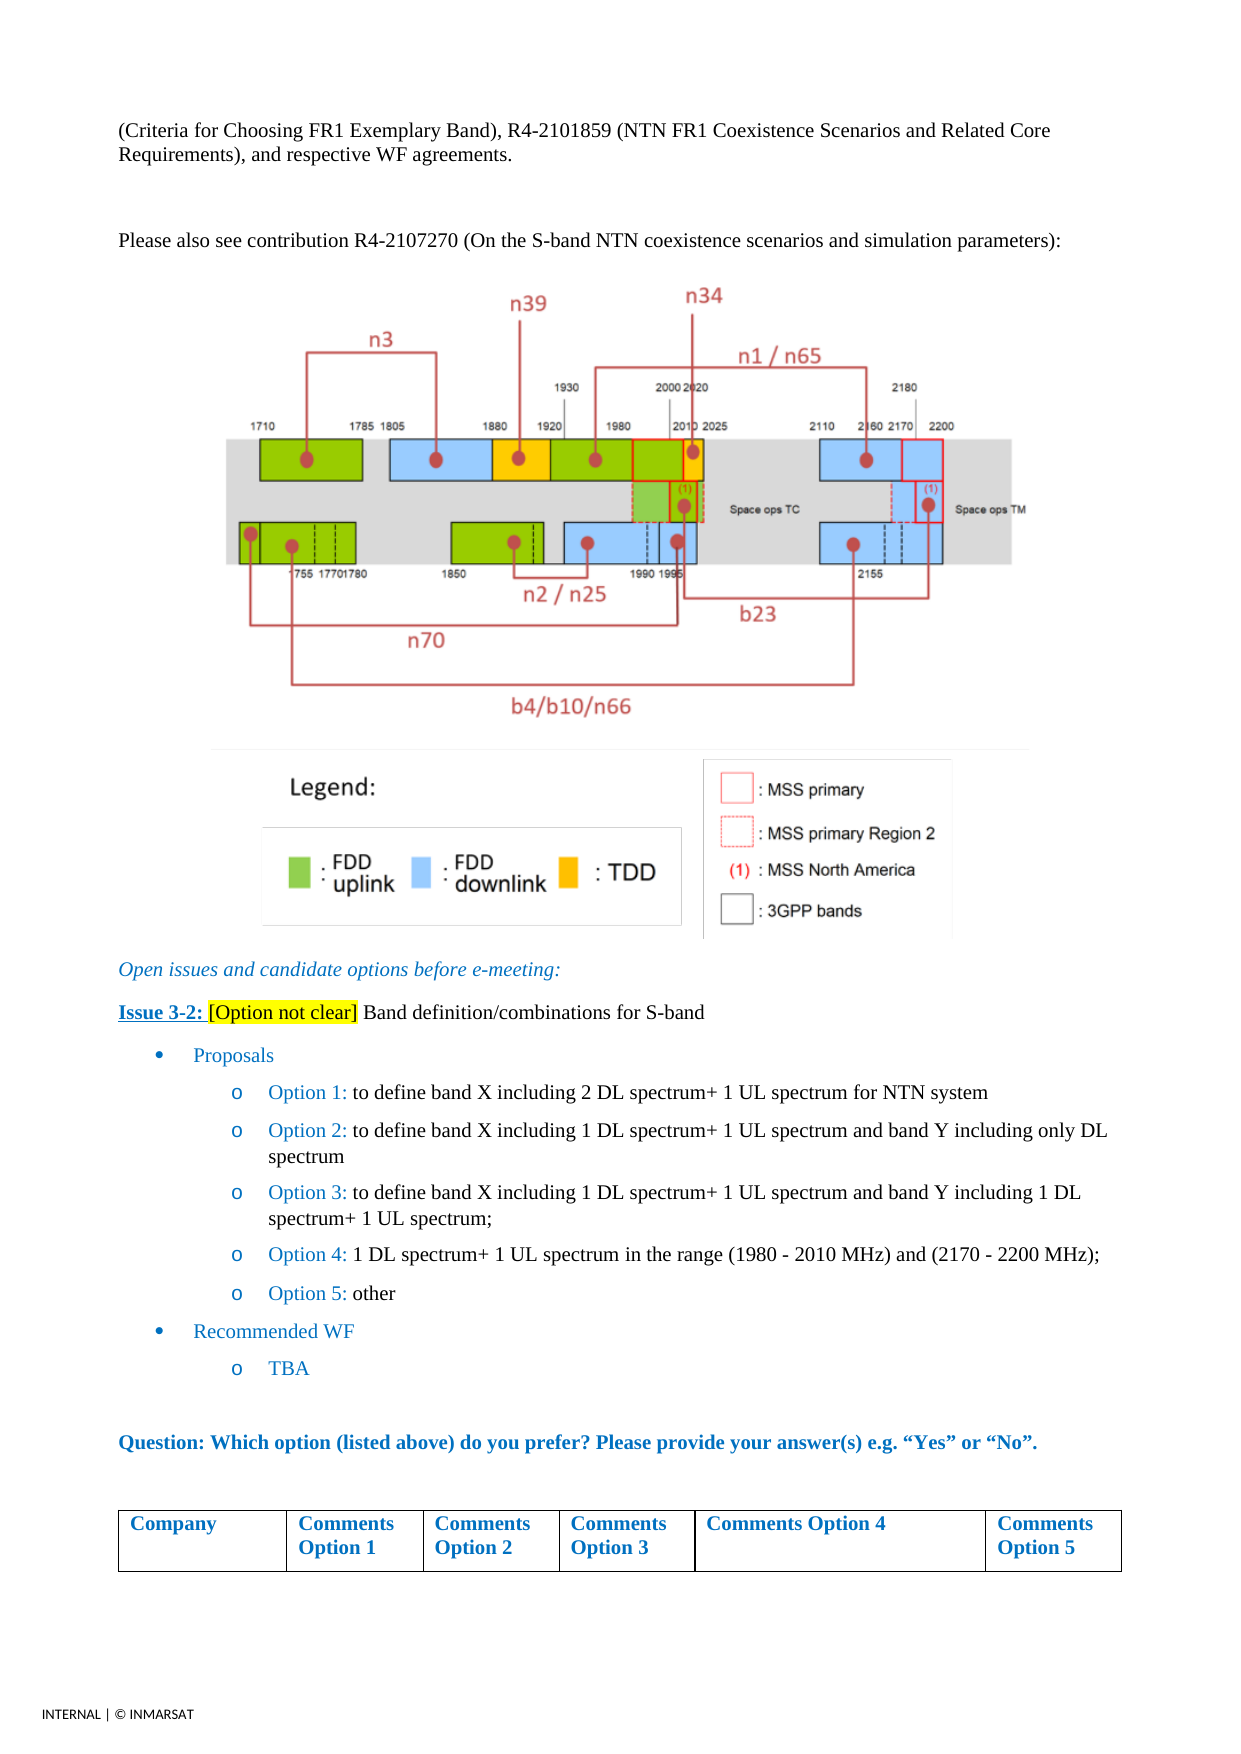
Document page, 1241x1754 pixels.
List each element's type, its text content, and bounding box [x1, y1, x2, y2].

list Option 3: to define band X including 1 DL spectrum+ 1 UL spectrum and band Y including 1 DL spectrum+ 1 UL spectrum; [231, 1180, 1122, 1230]
text Question: Which option (listed above) do you prefer? Please provide your answer(s) e.g. “Yes” or “No”. [118, 1430, 1122, 1454]
list Option 4: 1 DL spectrum+ 1 UL spectrum in the range (1980 - 2010 MHz) and (2170 - 2200 MHz); [231, 1242, 1122, 1268]
text Issue 3-2: [Option not clear] Band definition/combinations for S-band [358, 1000, 1122, 1024]
list Proposals [156, 1043, 1122, 1067]
table_header Comments Option 4 [696, 1511, 985, 1571]
list Option 2: to define band X including 1 DL spectrum+ 1 UL spectrum and band Y including only DL spectrum [231, 1118, 1122, 1168]
picture [210, 270, 1030, 939]
text Please also see contribution R4-2107270 (On the S-band NTN coexistence scenarios and simulation parameters): [118, 228, 1122, 252]
table_header Company [119, 1511, 286, 1571]
table_header Comments Option 3 [560, 1511, 694, 1571]
list Option 1: to define band X including 2 DL spectrum+ 1 UL spectrum for NTN system [231, 1079, 1122, 1105]
list Option 5: other [231, 1281, 1122, 1306]
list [118, 118, 1122, 166]
list TBA [231, 1355, 1122, 1381]
text Open issues and candidate options before e-meeting: [118, 957, 1122, 981]
table_header Comments Option 1 [287, 1511, 423, 1571]
table_header Comments Option 5 [986, 1511, 1121, 1571]
table_header Comments Option 2 [424, 1511, 559, 1571]
list Recommended WF [156, 1319, 1122, 1343]
